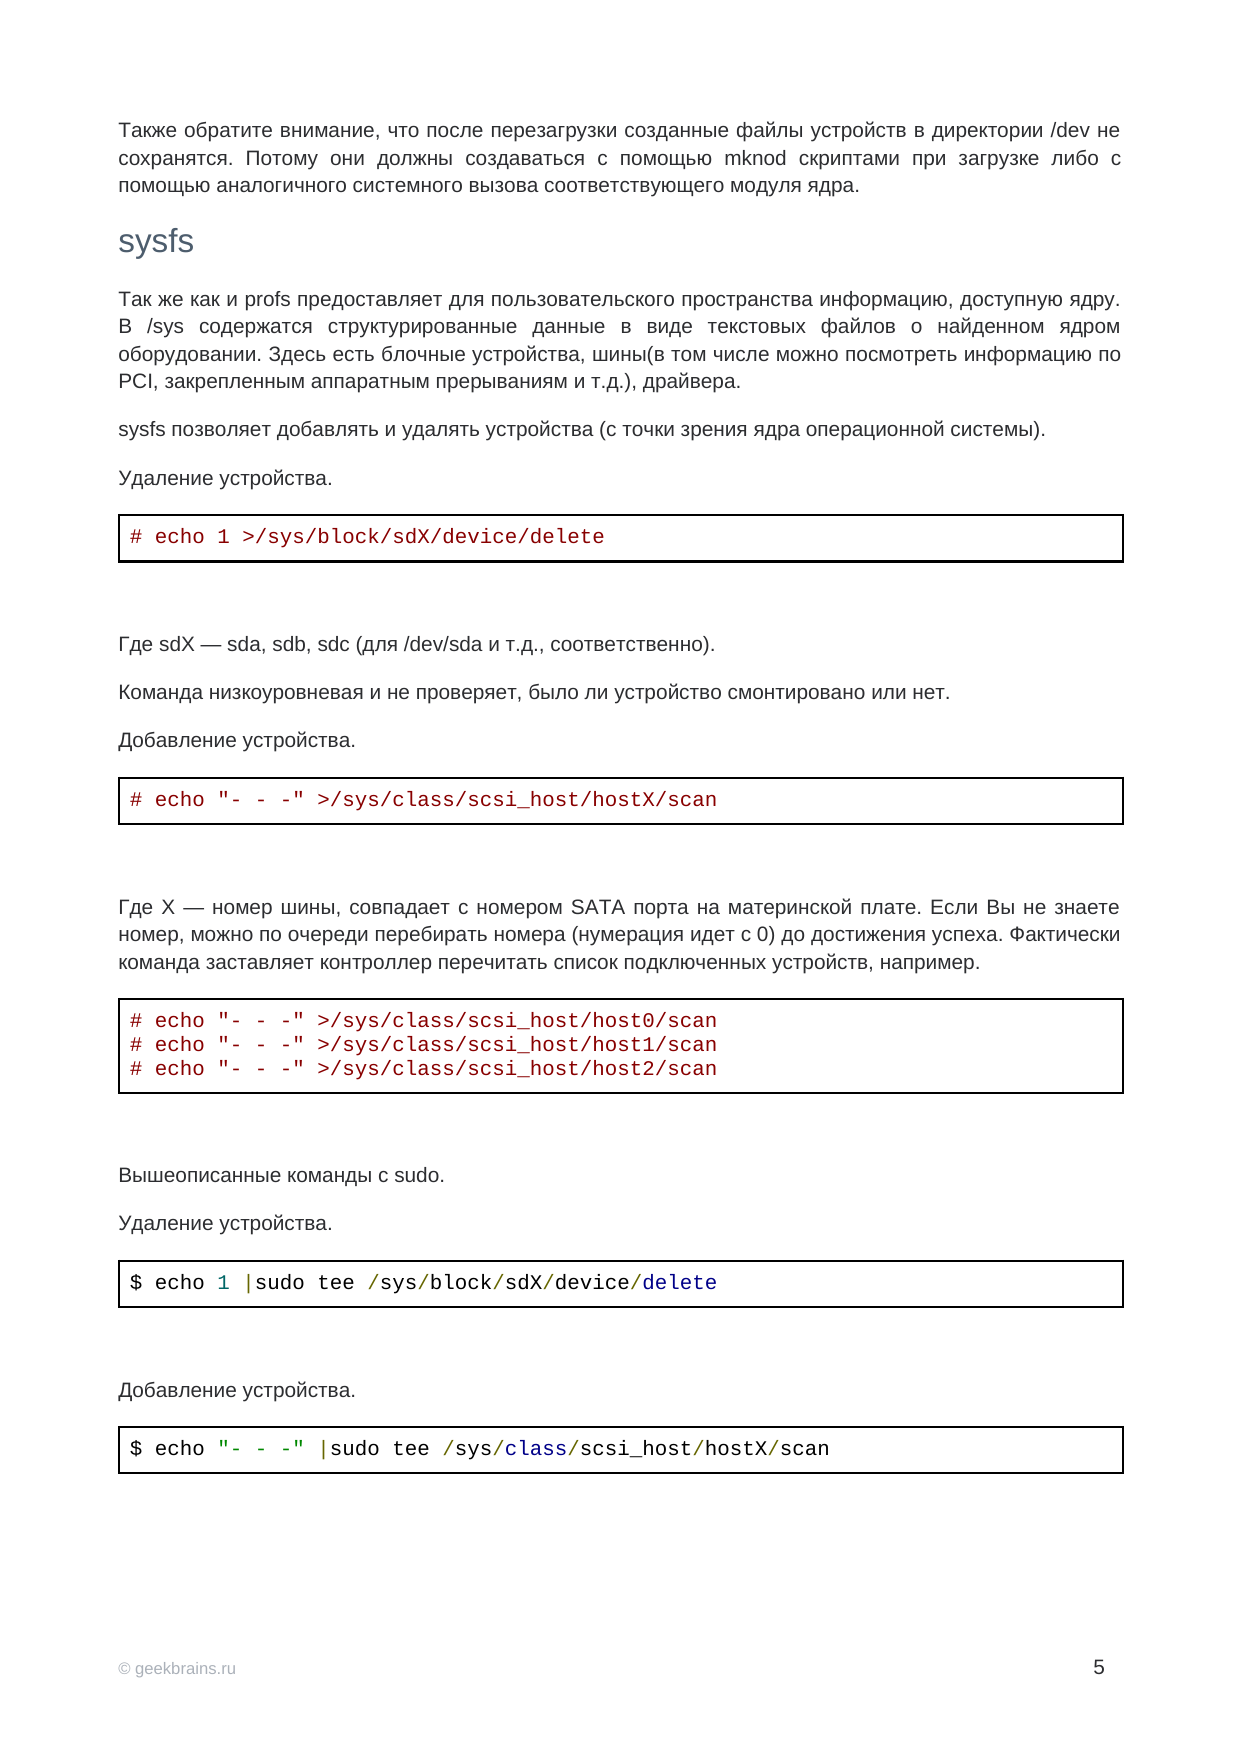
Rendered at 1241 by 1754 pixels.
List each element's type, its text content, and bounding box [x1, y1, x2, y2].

text Добавление устройства. [118, 728, 1122, 752]
text Команда низкоуровневая и не проверяет, было ли устройство смонтировано или нет. [118, 680, 1122, 704]
text Где X — номер шины, совпадает с номером SATA порта на материнской плате. Если Вы не знаете номер, можно по очереди перебирать номера (нумерация идет с 0) до достижения успеха. Фактически команда заставляет контроллер перечитать список подключенных устройств, например. [118, 894, 1122, 973]
text Добавление устройства. [118, 1377, 1122, 1401]
table_header $ echo 1 |sudo tee /sys/block/sdX/device/delete [120, 1262, 1122, 1306]
text Где sdX — sda, sdb, sdc (для /dev/sda и т.д., соответственно). [118, 632, 1122, 656]
text Удаление устройства. [118, 1211, 1122, 1235]
text Вышеописанные команды с sudo. [118, 1163, 1122, 1187]
text Так же как и profs предоставляет для пользовательского пространства информацию, доступную ядру. В /sys содержатся структурированные данные в виде текстовых файлов о найденном ядром оборудовании. Здесь есть блочные устройства, шины(в том числе можно посмотреть информацию по PCI, закрепленным аппаратным прерываниям и т.д.), драйвера. [118, 286, 1122, 393]
text Также обратите внимание, что после перезагрузки созданные файлы устройств в директории /dev не сохранятся. Потому они должны создаваться с помощью mknod скриптами при загрузке либо с помощью аналогичного системного вызова соответствующего модуля ядра. [118, 118, 1122, 197]
table_header # echo 1 >/sys/block/sdX/device/delete [120, 516, 1122, 560]
text sysfs позволяет добавлять и удалять устройства (с точки зрения ядра операционной системы). [118, 417, 1122, 441]
table_header # echo "- - -" >/sys/class/scsi_host/host0/scan # echo "- - -" >/sys/class/scsi_host/host1/scan # echo "- - -" >/sys/class/scsi_host/host2/scan [120, 1000, 1122, 1092]
table_header # echo "- - -" >/sys/class/scsi_host/hostX/scan [120, 779, 1122, 823]
subtitle sysfs [118, 221, 1122, 260]
text Удаление устройства. [118, 466, 1122, 489]
table_header $ echo "- - -" |sudo tee /sys/class/scsi_host/hostX/scan [120, 1428, 1122, 1472]
